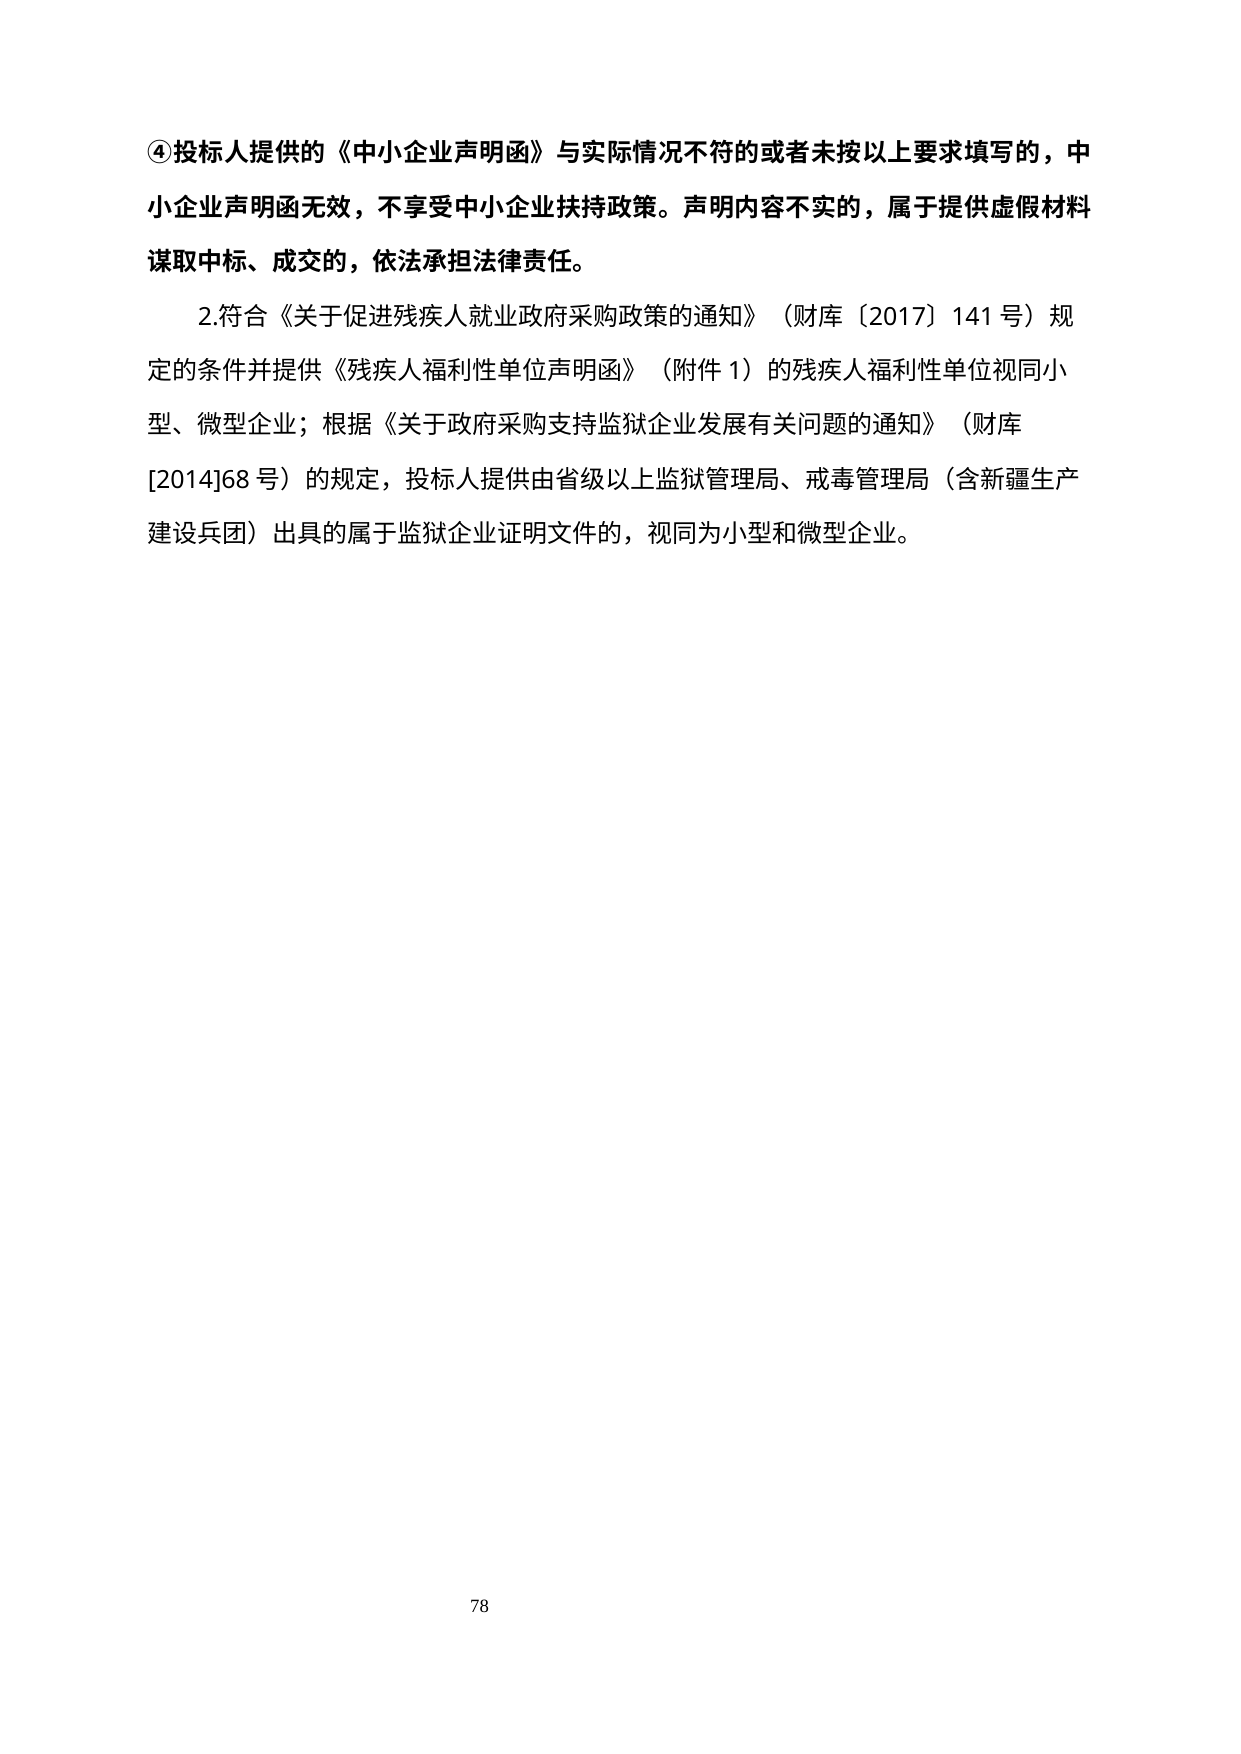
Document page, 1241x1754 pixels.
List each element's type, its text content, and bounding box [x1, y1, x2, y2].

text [148, 133, 1092, 278]
text 2.符合《关于促进残疾人就业政府采购政策的通知》（财库〔2017〕141号）规定的条件并提供《残疾人福利性单位声明函》（附件1）的残疾人福利性单位视同小型、微型企业；根据《关于政府采购支持监狱企业发展有关问题的通知》（财库[2014]68号）的规定，投标人提供由省级以上监狱管理局、戒毒管理局（含新疆生产建设兵团）出具的属于监狱企业证明文件的，视同为小型和微型企业。 [148, 296, 1092, 550]
